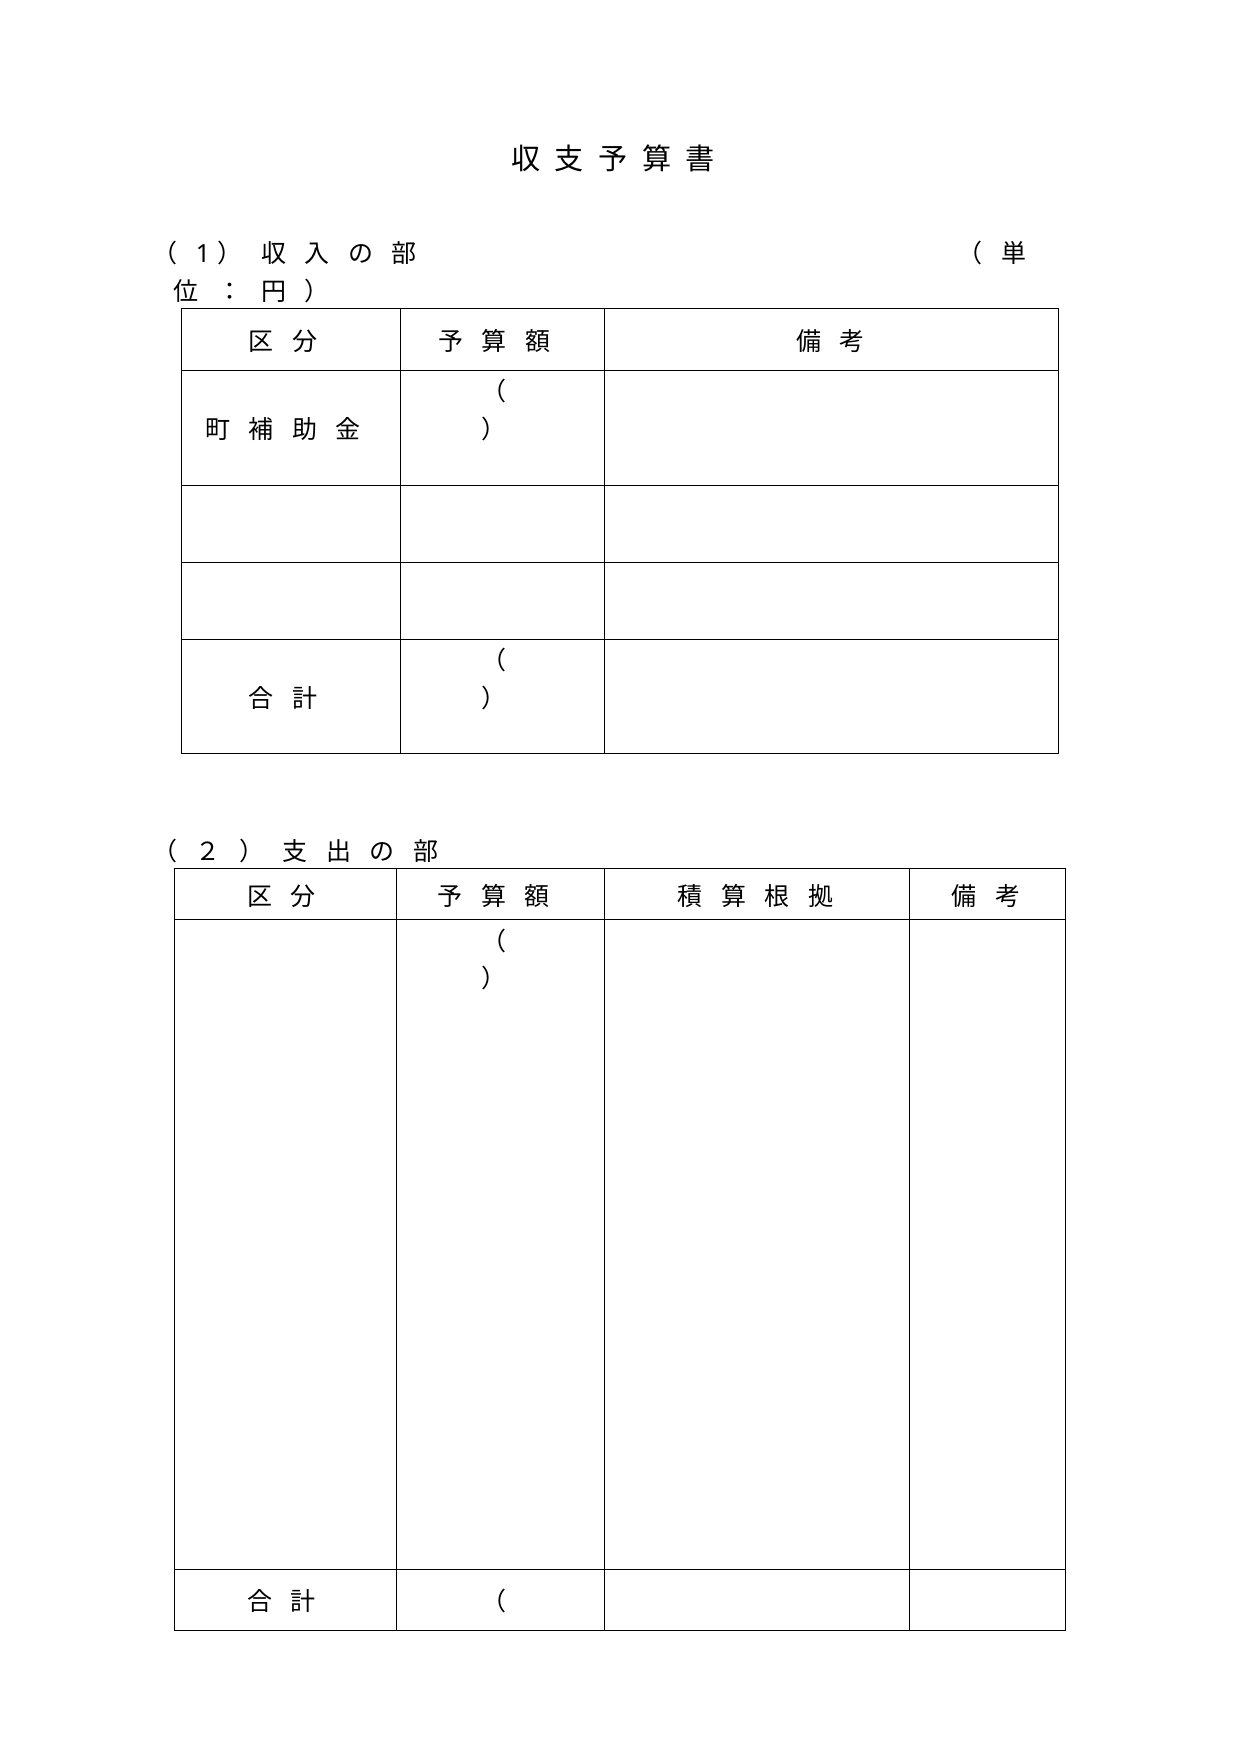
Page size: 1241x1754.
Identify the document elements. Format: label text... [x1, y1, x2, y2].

table_header 区分 [182, 309, 400, 370]
text （1）収入の部 （単位：円） [144, 232, 1088, 308]
table_cell [182, 486, 400, 562]
table_cell [605, 920, 909, 1569]
table_header 備考 [910, 869, 1065, 919]
table_cell [605, 640, 1058, 753]
text （２）支出の部 [144, 830, 1088, 868]
table_cell [605, 371, 1058, 485]
table_header 積算根拠 [605, 869, 909, 919]
table_cell [401, 486, 604, 562]
table_cell （ ） [397, 1570, 604, 1630]
table_cell （ ） [401, 640, 604, 753]
table_cell [401, 563, 604, 638]
table_cell [910, 920, 1065, 1569]
table_header 備考 [605, 309, 1058, 370]
table_cell [605, 563, 1058, 638]
table_header 予算額 [397, 869, 604, 919]
table_header 区分 [175, 869, 396, 919]
table_cell （ ） [397, 920, 604, 1569]
table_cell 合計 [175, 1570, 396, 1630]
table_header 予算額 [401, 309, 604, 370]
table_cell [605, 486, 1058, 562]
table_cell 町補助金 [182, 371, 400, 485]
text 収支予算書 [144, 119, 1088, 194]
table_cell [175, 920, 396, 1569]
table_cell [910, 1570, 1065, 1630]
table_cell [605, 1570, 909, 1630]
table_cell （ ） [401, 371, 604, 485]
table_cell 合計 [182, 640, 400, 753]
table_cell [182, 563, 400, 638]
